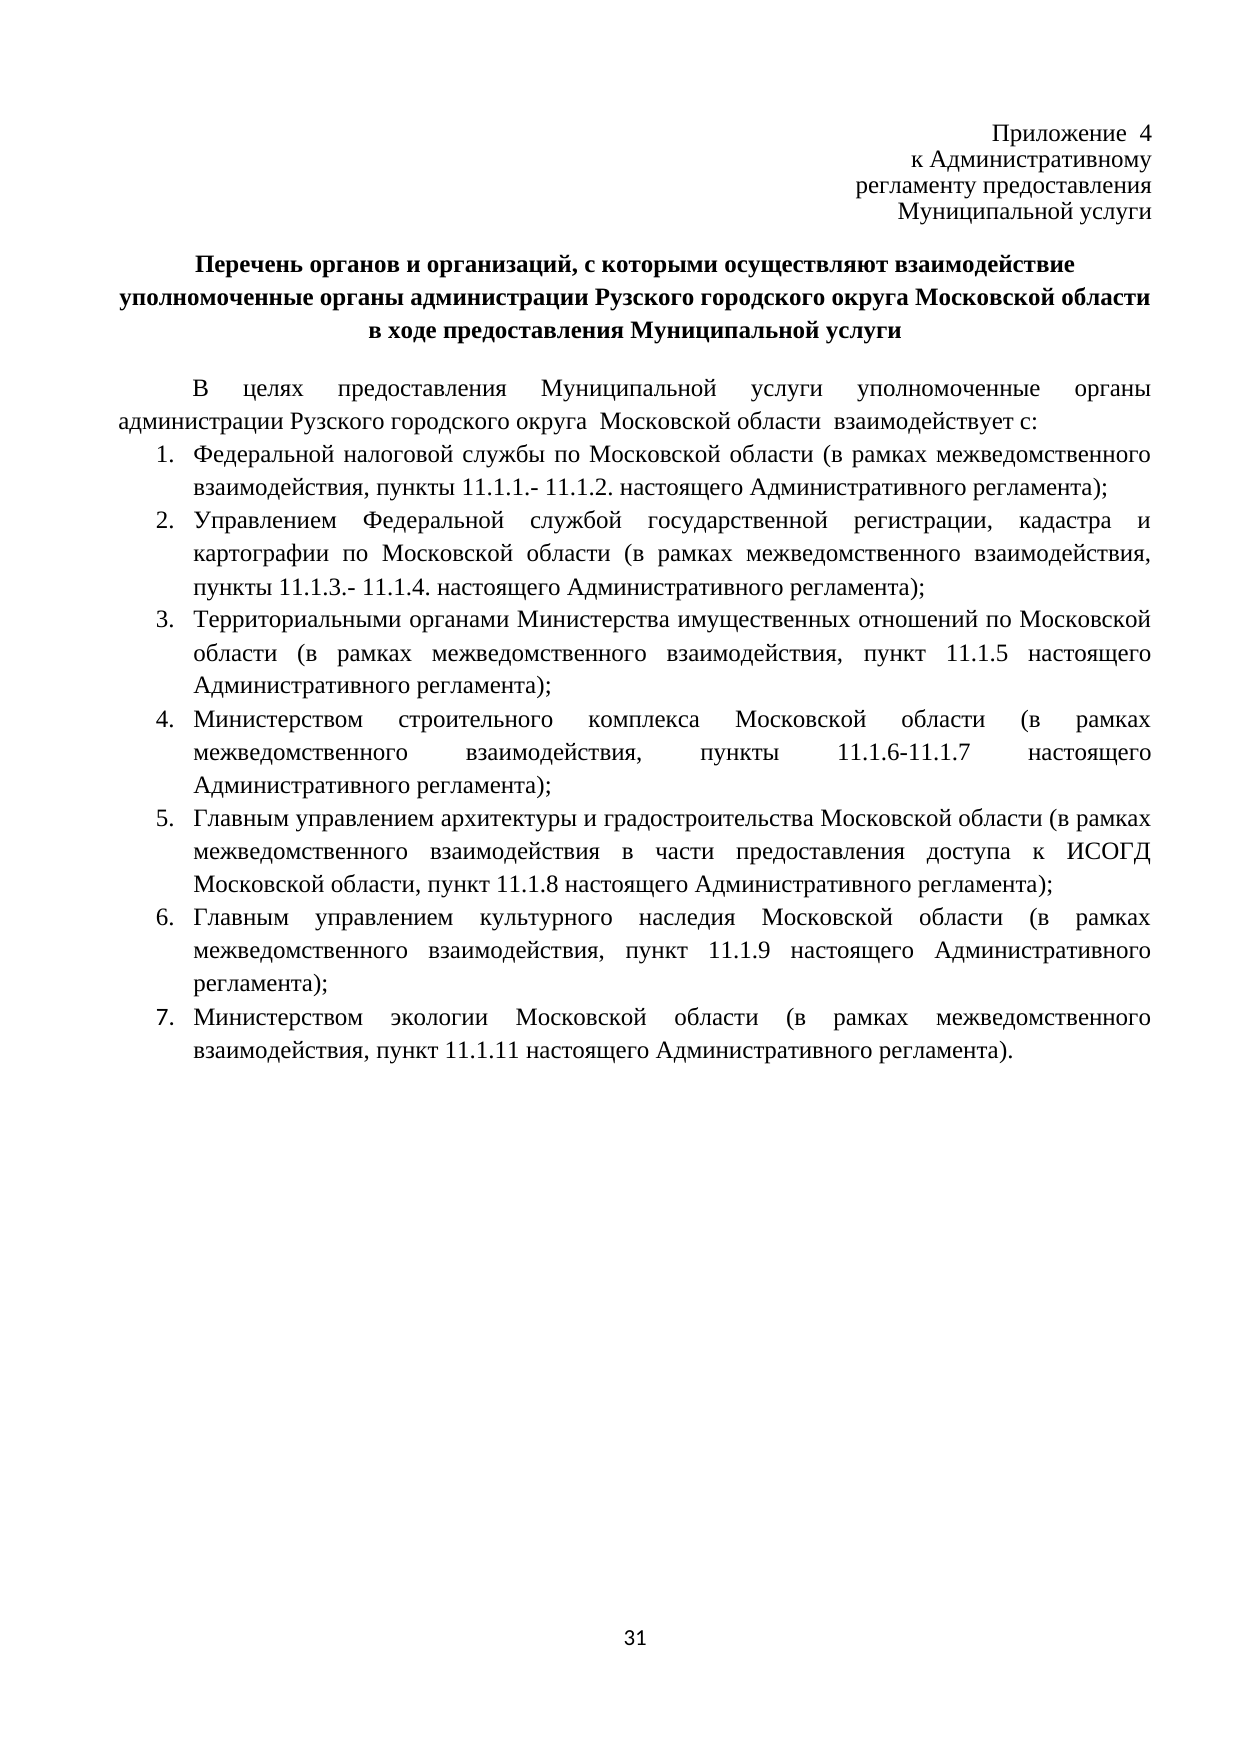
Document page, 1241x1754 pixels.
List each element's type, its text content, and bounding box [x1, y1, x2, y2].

subtitle Муниципальной услуги [118, 198, 1152, 224]
subtitle регламенту предоставления [118, 173, 1152, 198]
list Территориальными органами Министерства имущественных отношений по Московской области (в рамках межведомственного взаимодействия, пункт 11.1.5 настоящего Административного регламента); [156, 604, 1152, 699]
text Приложение 4 [118, 118, 1152, 147]
list Министерством экологии Московской области (в рамках межведомственного взаимодействия, пункт 11.1.11 настоящего Административного регламента). [156, 1001, 1152, 1064]
text В целях предоставления Муниципальной услуги уполномоченные органы администрации Рузского городского округа Московской области взаимодействует с: [118, 373, 1152, 435]
list Главным управлением культурного наследия Московской области (в рамках межведомственного взаимодействия, пункт 11.1.9 настоящего Административного регламента); [156, 902, 1152, 997]
list Федеральной налоговой службы по Московской области (в рамках межведомственного взаимодействия, пункты 11.1.1.- 11.1.2. настоящего Административного регламента); [156, 439, 1152, 501]
text Перечень органов и организаций, с которыми осуществляют взаимодействие уполномоченные органы администрации Рузского городского округа Московской области в ходе предоставления Муниципальной услуги [118, 249, 1152, 344]
list Министерством строительного комплекса Московской области (в рамках межведомственного взаимодействия, пункты 11.1.6-11.1.7 настоящего Административного регламента); [156, 704, 1152, 798]
list Управлением Федеральной службой государственной регистрации, кадастра и картографии по Московской области (в рамках межведомственного взаимодействия, пункты 11.1.3.- 11.1.4. настоящего Административного регламента); [156, 506, 1152, 600]
subtitle к Административному [118, 147, 1152, 173]
list Главным управлением архитектуры и градостроительства Московской области (в рамках межведомственного взаимодействия в части предоставления доступа к ИСОГД Московской области, пункт 11.1.8 настоящего Административного регламента); [156, 803, 1152, 897]
